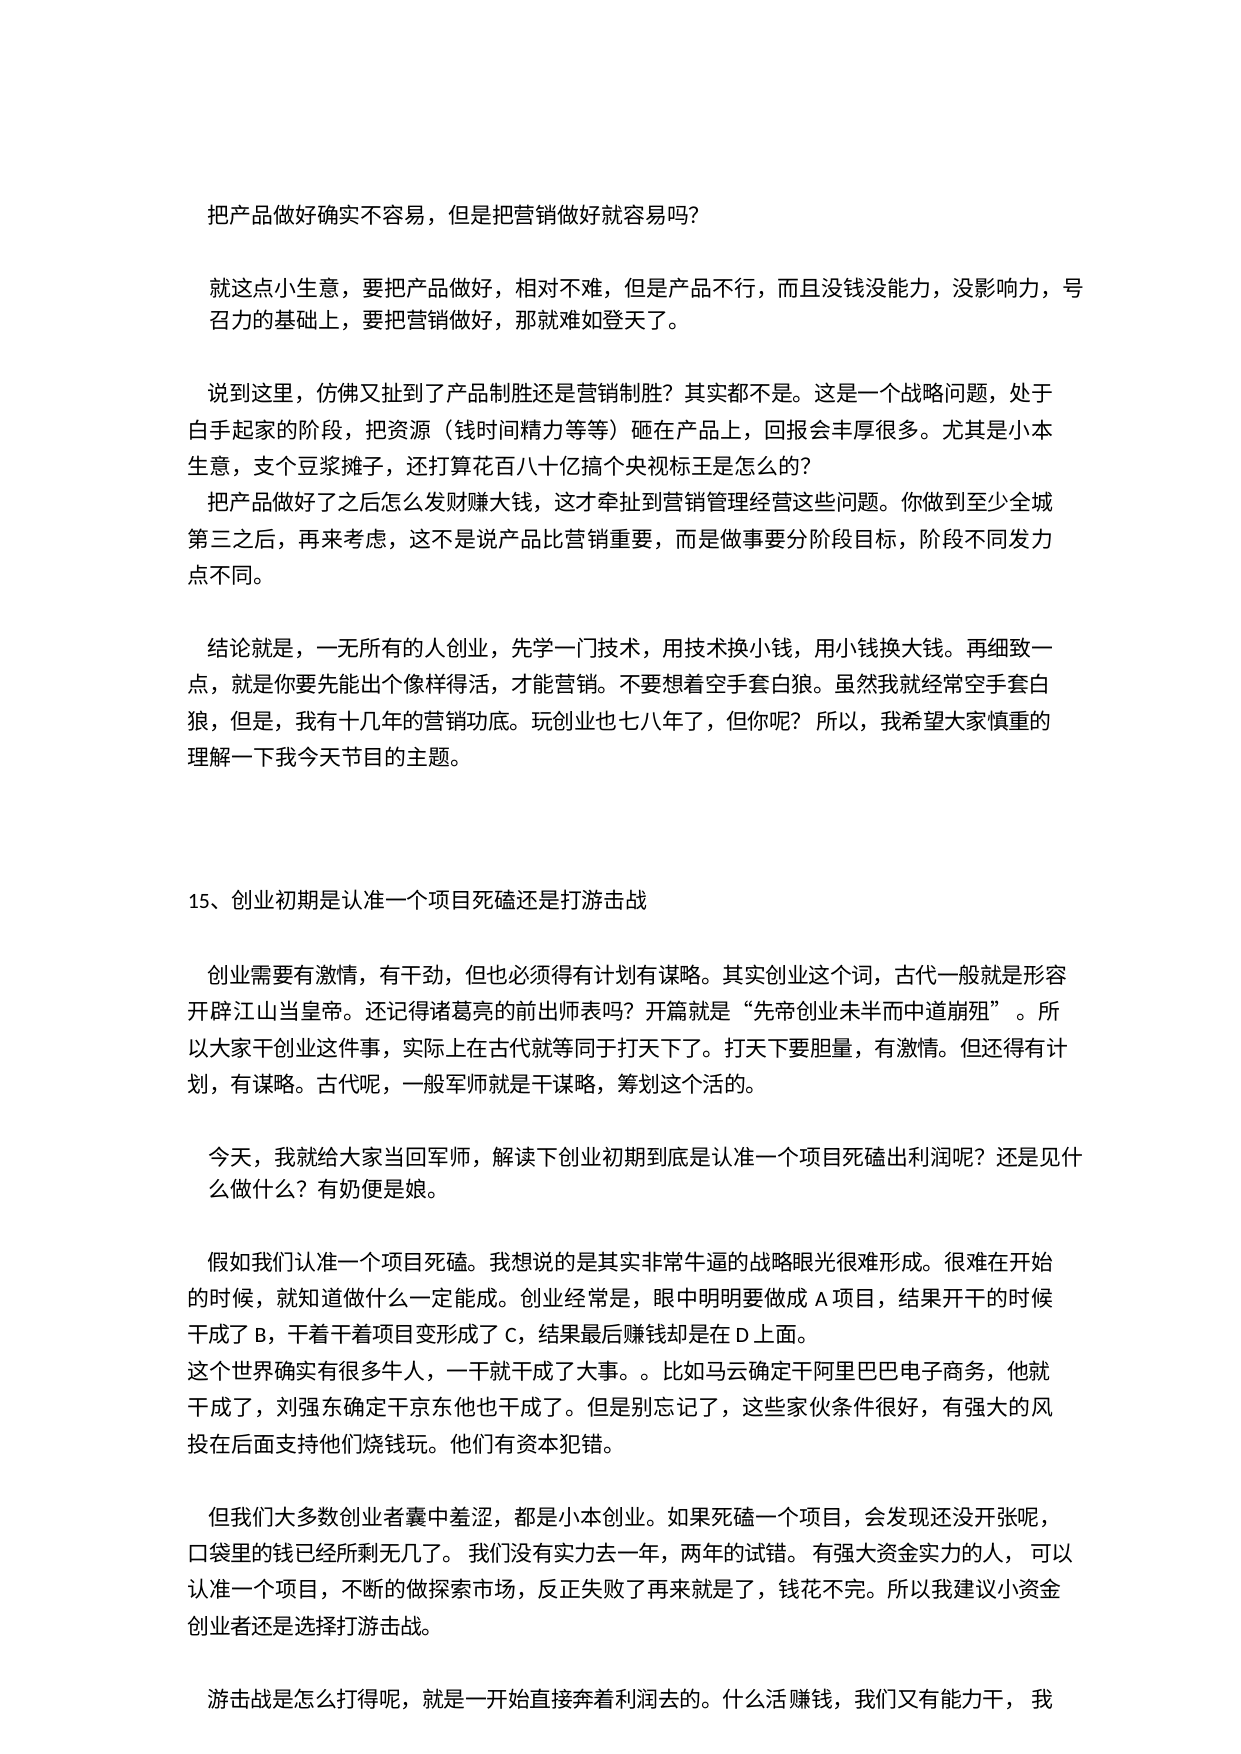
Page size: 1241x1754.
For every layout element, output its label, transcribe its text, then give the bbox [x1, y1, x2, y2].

text 15、创业初期是认准一个项目死磕还是打游击战 [188, 883, 1086, 915]
text 但我们大多数创业者囊中羞涩，都是小本创业。如果死磕一个项目，会发现还没开张呢， 口袋里的钱已经所剩无几了。 我们没有实力去一年，两年的试错。 有强大资金实力的人， 可以认准一个项目，不断的做探索市场，反正失败了再来就是了，钱花不完。所以我建议小资金创业者还是选择打游击战。 [188, 1500, 1075, 1640]
text 假如我们认准一个项目死磕。我想说的是其实非常牛逼的战略眼光很难形成。很难在开始的时候，就知道做什么一定能成。创业经常是，眼中明明要做成A项目，结果开干的时候干成了B，干着干着项目变形成了C，结果最后赚钱却是在D上面。 [188, 1245, 1053, 1348]
text 创业需要有激情，有干劲，但也必须得有计划有谋略。其实创业这个词，古代一般就是形容开辟江山当皇帝。还记得诸葛亮的前出师表吗？开篇就是“先帝创业未半而中道崩殂” 。所以大家干创业这件事，实际上在古代就等同于打天下了。打天下要胆量，有激情。但还得有计划，有谋略。古代呢，一般军师就是干谋略，筹划这个活的。 [188, 958, 1075, 1099]
text 说到这里，仿佛又扯到了产品制胜还是营销制胜？其实都不是。这是一个战略问题，处于白手起家的阶段，把资源（钱时间精力等等）砸在产品上，回报会丰厚很多。尤其是小本生意，支个豆浆摊子，还打算花百八十亿搞个央视标王是怎么的？ [188, 376, 1053, 481]
text 把产品做好了之后怎么发财赚大钱，这才牵扯到营销管理经营这些问题。你做到至少全城第三之后，再来考虑，这不是说产品比营销重要，而是做事要分阶段目标，阶段不同发力点不同。 [188, 485, 1053, 590]
text 今天，我就给大家当回军师，解读下创业初期到底是认准一个项目死磕出利润呢？还是见什么做什么？有奶便是娘。 [208, 1140, 1086, 1203]
text 结论就是，一无所有的人创业，先学一门技术，用技术换小钱，用小钱换大钱。再细致一点，就是你要先能出个像样得活，才能营销。不要想着空手套白狼。虽然我就经常空手套白狼，但是，我有十几年的营销功底。玩创业也七八年了，但你呢？ 所以，我希望大家慎重的理解一下我今天节目的主题。 [188, 631, 1053, 772]
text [188, 1682, 1053, 1713]
text 就这点小生意，要把产品做好，相对不难，但是产品不行，而且没钱没能力，没影响力，号召力的基础上，要把营销做好，那就难如登天了。 [209, 271, 1086, 334]
text 把产品做好确实不容易，但是把营销做好就容易吗？ [207, 198, 1086, 229]
text 这个世界确实有很多牛人，一干就干成了大事。。比如马云确定干阿里巴巴电子商务，他就干成了，刘强东确定干京东他也干成了。但是别忘记了，这些家伙条件很好，有强大的风投在后面支持他们烧钱玩。他们有资本犯错。 [188, 1354, 1053, 1458]
